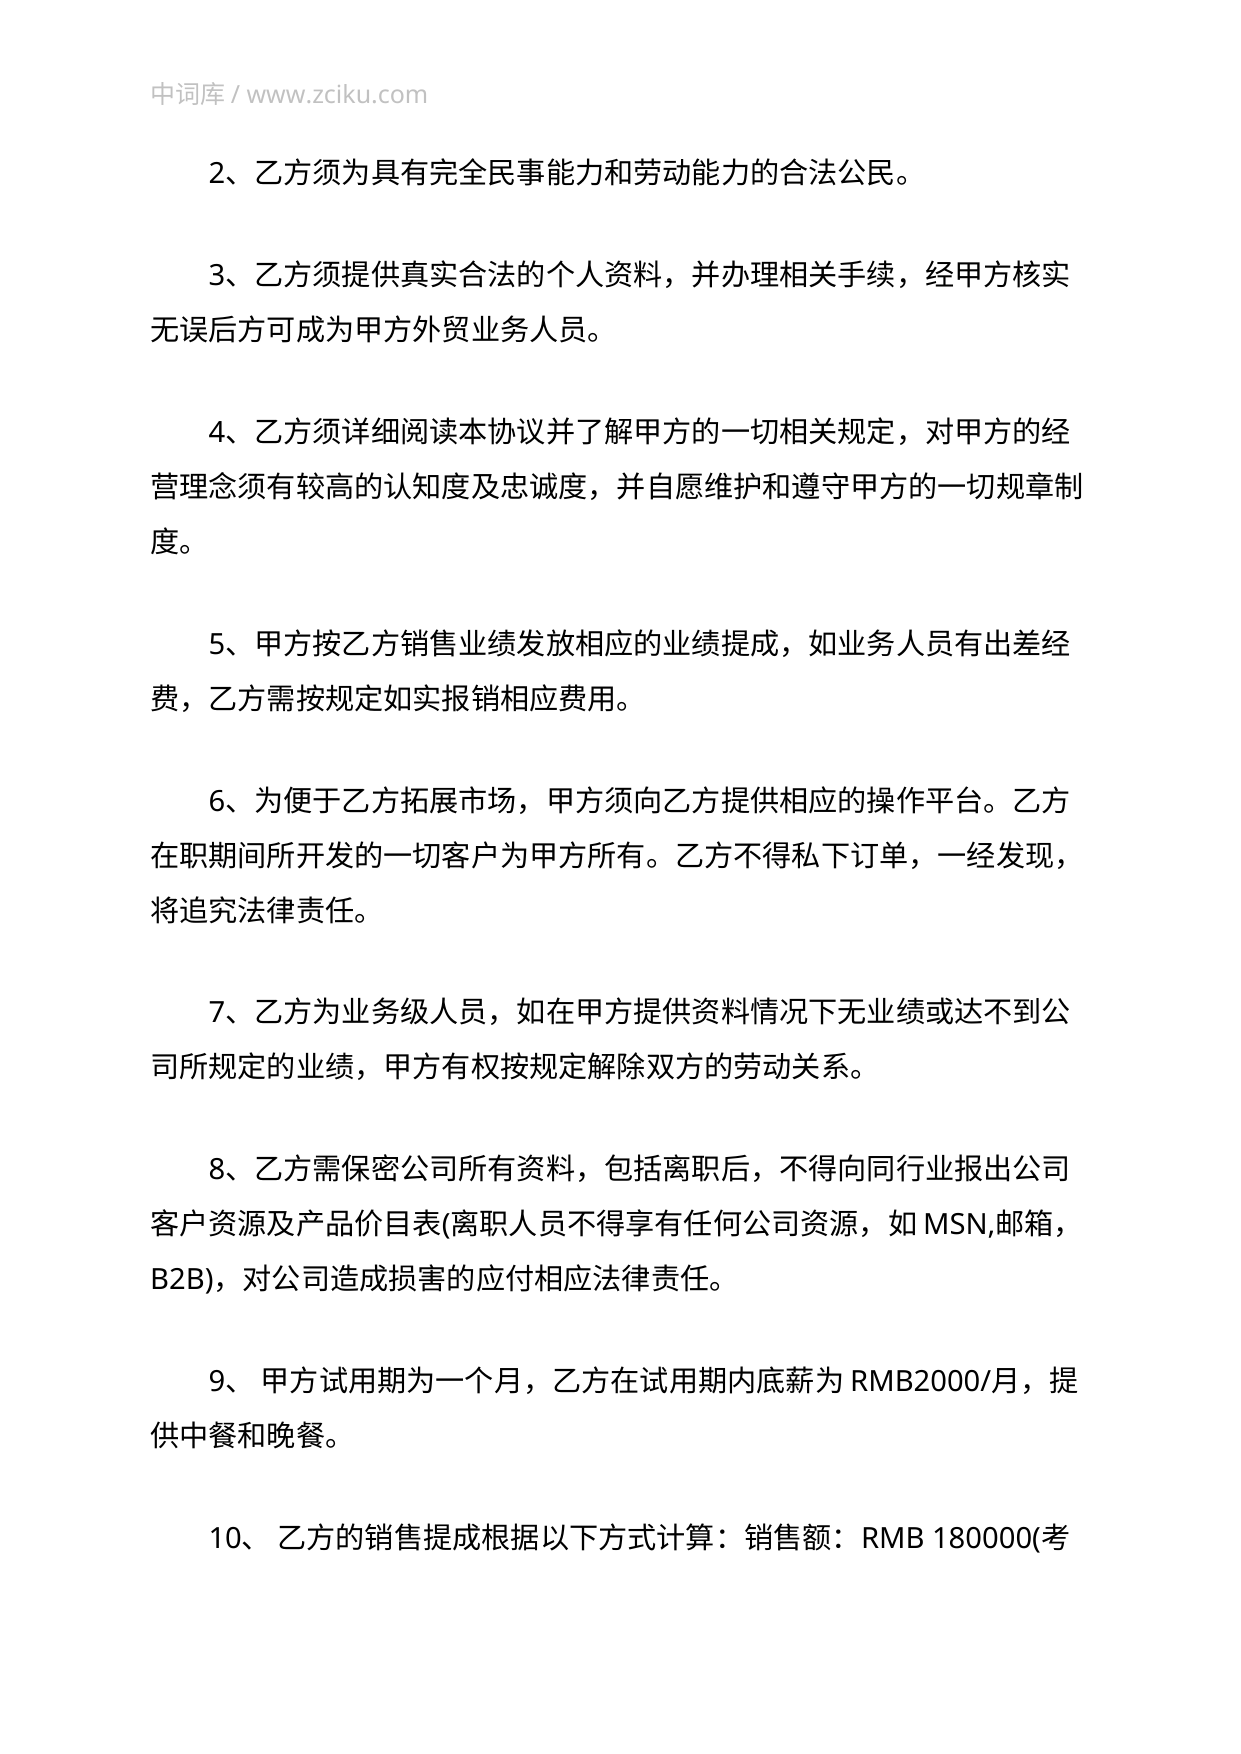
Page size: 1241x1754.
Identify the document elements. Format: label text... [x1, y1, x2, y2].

text 4、乙方须详细阅读本协议并了解甲方的一切相关规定，对甲方的经营理念须有较高的认知度及忠诚度，并自愿维护和遵守甲方的一切规章制度。 [150, 409, 1090, 561]
text 3、乙方须提供真实合法的个人资料，并办理相关手续，经甲方核实无误后方可成为甲方外贸业务人员。 [150, 252, 1090, 349]
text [150, 1514, 1090, 1557]
text 8、乙方需保密公司所有资料，包括离职后，不得向同行业报出公司客户资源及产品价目表(离职人员不得享有任何公司资源，如MSN,邮箱，B2B)，对公司造成损害的应付相应法律责任。 [150, 1146, 1090, 1298]
text 6、为便于乙方拓展市场，甲方须向乙方提供相应的操作平台。乙方在职期间所开发的一切客户为甲方所有。乙方不得私下订单，一经发现，将追究法律责任。 [150, 777, 1090, 929]
text 5、甲方按乙方销售业绩发放相应的业绩提成，如业务人员有出差经费，乙方需按规定如实报销相应费用。 [150, 620, 1090, 718]
text 7、乙方为业务级人员，如在甲方提供资料情况下无业绩或达不到公司所规定的业绩，甲方有权按规定解除双方的劳动关系。 [150, 989, 1090, 1086]
text 9、 甲方试用期为一个月，乙方在试用期内底薪为RMB2000/月，提供中餐和晚餐。 [150, 1358, 1090, 1455]
text 2、乙方须为具有完全民事能力和劳动能力的合法公民。 [150, 150, 1090, 192]
